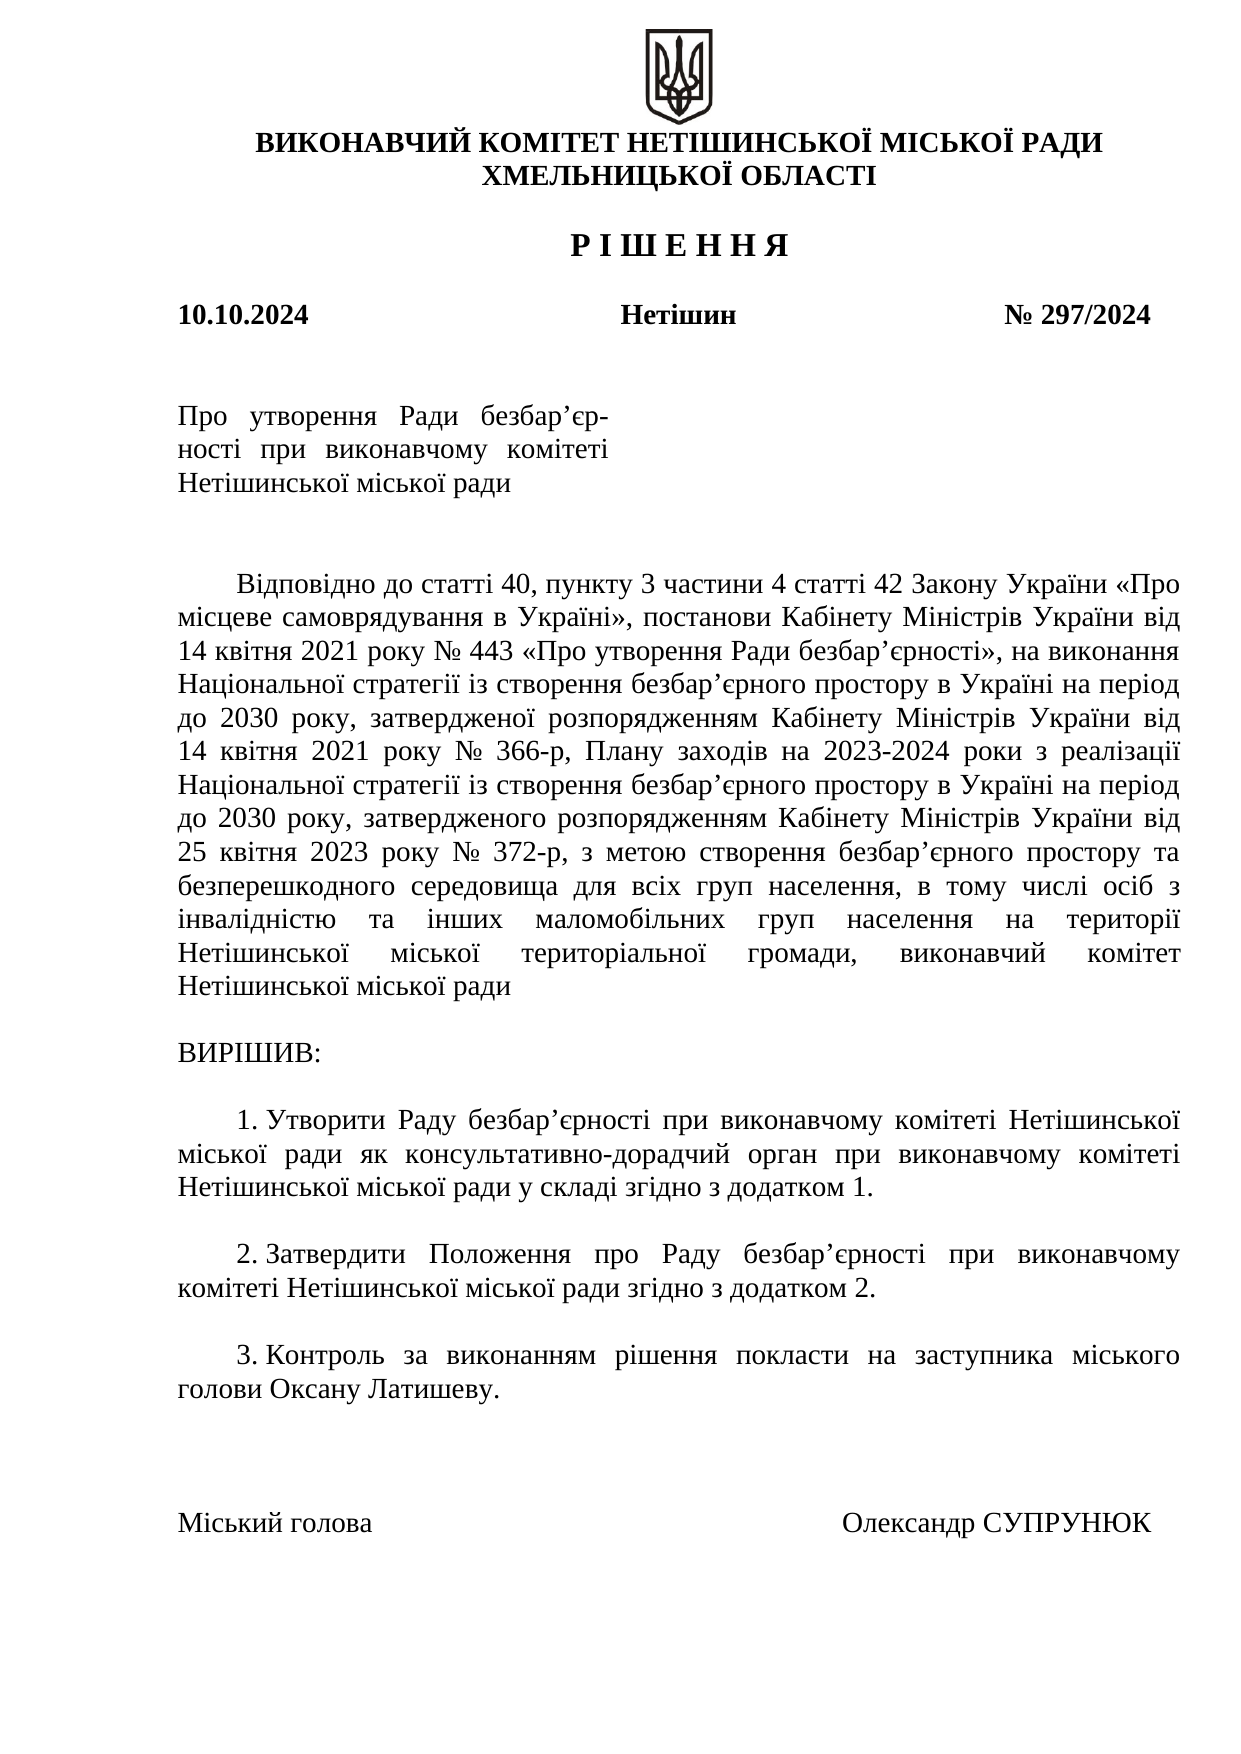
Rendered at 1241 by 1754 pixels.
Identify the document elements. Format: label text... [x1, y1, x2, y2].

text Про утворення Ради безбар’єр-ності при виконавчому комітеті Нетішинської міської ради [177, 398, 609, 499]
text ХМЕЛЬНИЦЬКОЇ ОБЛАСТІ [177, 158, 1181, 192]
text 2. Затвердити Положення про Раду безбар’єрності при виконавчому комітеті Нетішинської міської ради згідно з додатком 2. [177, 1237, 1181, 1304]
text 10.10.2024 Нетішин № 297/2024 [177, 297, 1181, 331]
text Р І Ш Е Н Н Я [177, 226, 1181, 264]
text 3. Контроль за виконанням рішення покласти на заступника міського голови Оксану Латишеву. [177, 1337, 1181, 1404]
text 1. Утворити Раду безбар’єрності при виконавчому комітеті Нетішинської міської ради як консультативно-дорадчий орган при виконавчому комітеті Нетішинської міської ради у складі згідно з додатком 1. [177, 1102, 1181, 1203]
text ВИКОНАВЧИЙ КОМІТЕТ НЕТІШИНСЬКОЇ МІСЬКОЇ РАДИ [177, 125, 1181, 158]
text Міський голова Олександр СУПРУНЮК [177, 1505, 1181, 1538]
text Відповідно до статті 40, пункту 3 частини 4 статті 42 Закону України «Про місцеве самоврядування в Україні», постанови Кабінету Міністрів України від 14 квітня 2021 року № 443 «Про утворення Ради безбар’єрності», на виконання Національної стратегії із створення безбар’єрного простору в Україні на період до 2030 року, затвердженої розпорядженням Кабінету Міністрів України від 14 квітня 2021 року № 366-р, Плану заходів на 2023-2024 роки з реалізації Національної стратегії із створення безбар’єрного простору в Україні на період до 2030 року, затвердженого розпорядженням Кабінету Міністрів України від 25 квітня 2023 року № 372-р, з метою створення безбар’єрного простору та безперешкодного середовища для всіх груп населення, в тому числі осіб з інвалідністю та інших маломобільних груп населення на території Нетішинської міської територіальної громади, виконавчий комітет Нетішинської міської ради [177, 566, 1181, 1002]
picture [645, 29, 713, 125]
text ВИРІШИВ: [177, 1035, 1181, 1069]
